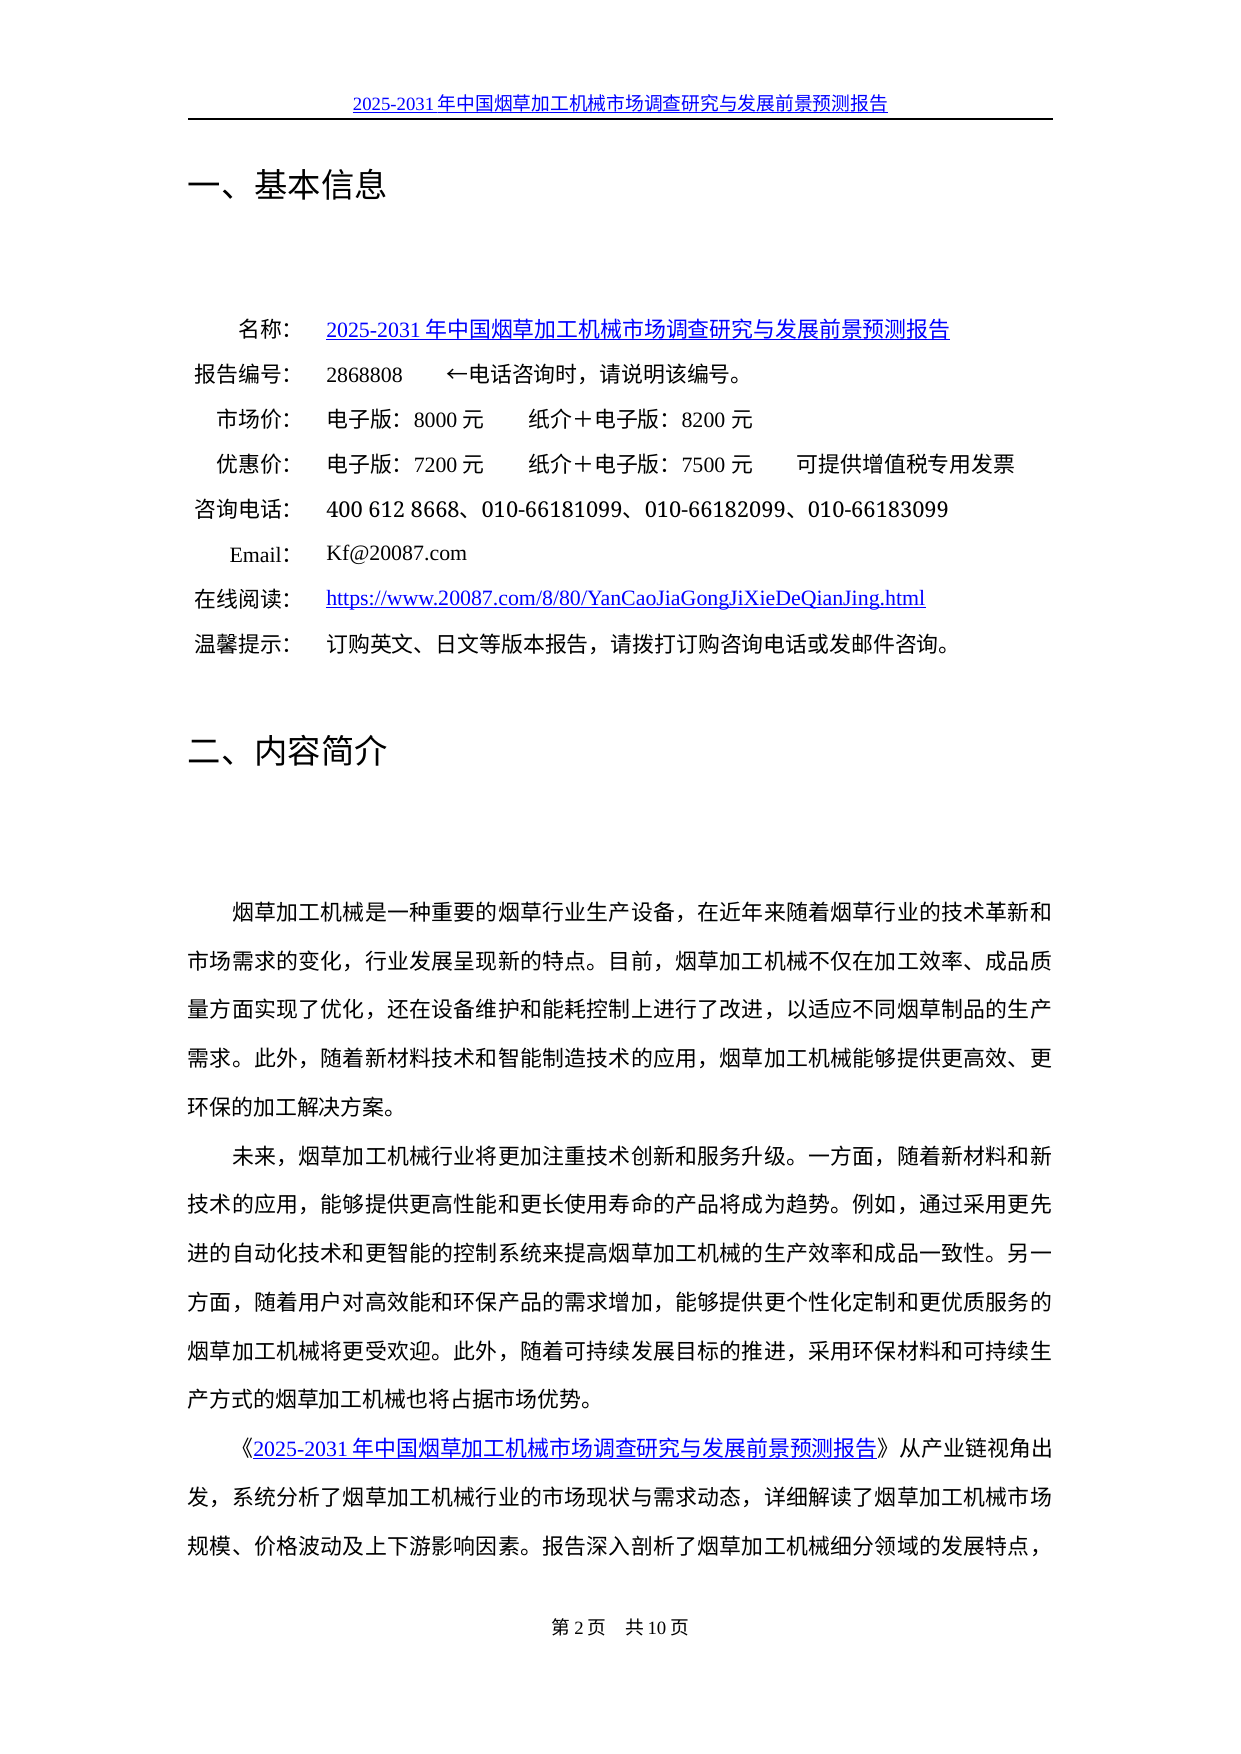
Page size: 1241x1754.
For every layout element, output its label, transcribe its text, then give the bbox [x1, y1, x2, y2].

table_cell 400 612 8668、010-66181099、010-66182099、010-66183099 [315, 492, 1073, 537]
table_cell 在线阅读： [167, 582, 315, 627]
table_cell 温馨提示： [167, 627, 315, 672]
table_cell 订购英文、日文等版本报告，请拨打订购咨询电话或发邮件咨询。 [315, 627, 1073, 672]
table_cell 优惠价： [167, 447, 315, 492]
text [187, 894, 1053, 1561]
table_cell Kf@20087.com [315, 537, 1073, 582]
title 一、基本信息 [187, 150, 1053, 215]
table_header 名称： [167, 312, 315, 357]
title 二、内容简介 [187, 717, 1053, 782]
table_cell 咨询电话： [167, 492, 315, 537]
table_cell 市场价： [167, 402, 315, 447]
table_cell 电子版：7200 元 纸介＋电子版：7500 元 可提供增值税专用发票 [315, 447, 1073, 492]
table_cell 电子版：8000 元 纸介＋电子版：8200 元 [315, 402, 1073, 447]
table_cell [315, 582, 1073, 627]
table_cell 2868808 ←电话咨询时，请说明该编号。 [315, 357, 1073, 402]
table_header 2025-2031年中国烟草加工机械市场调查研究与发展前景预测报告 [315, 312, 1073, 357]
table_cell Email： [167, 537, 315, 582]
table_cell 报告编号： [167, 357, 315, 402]
